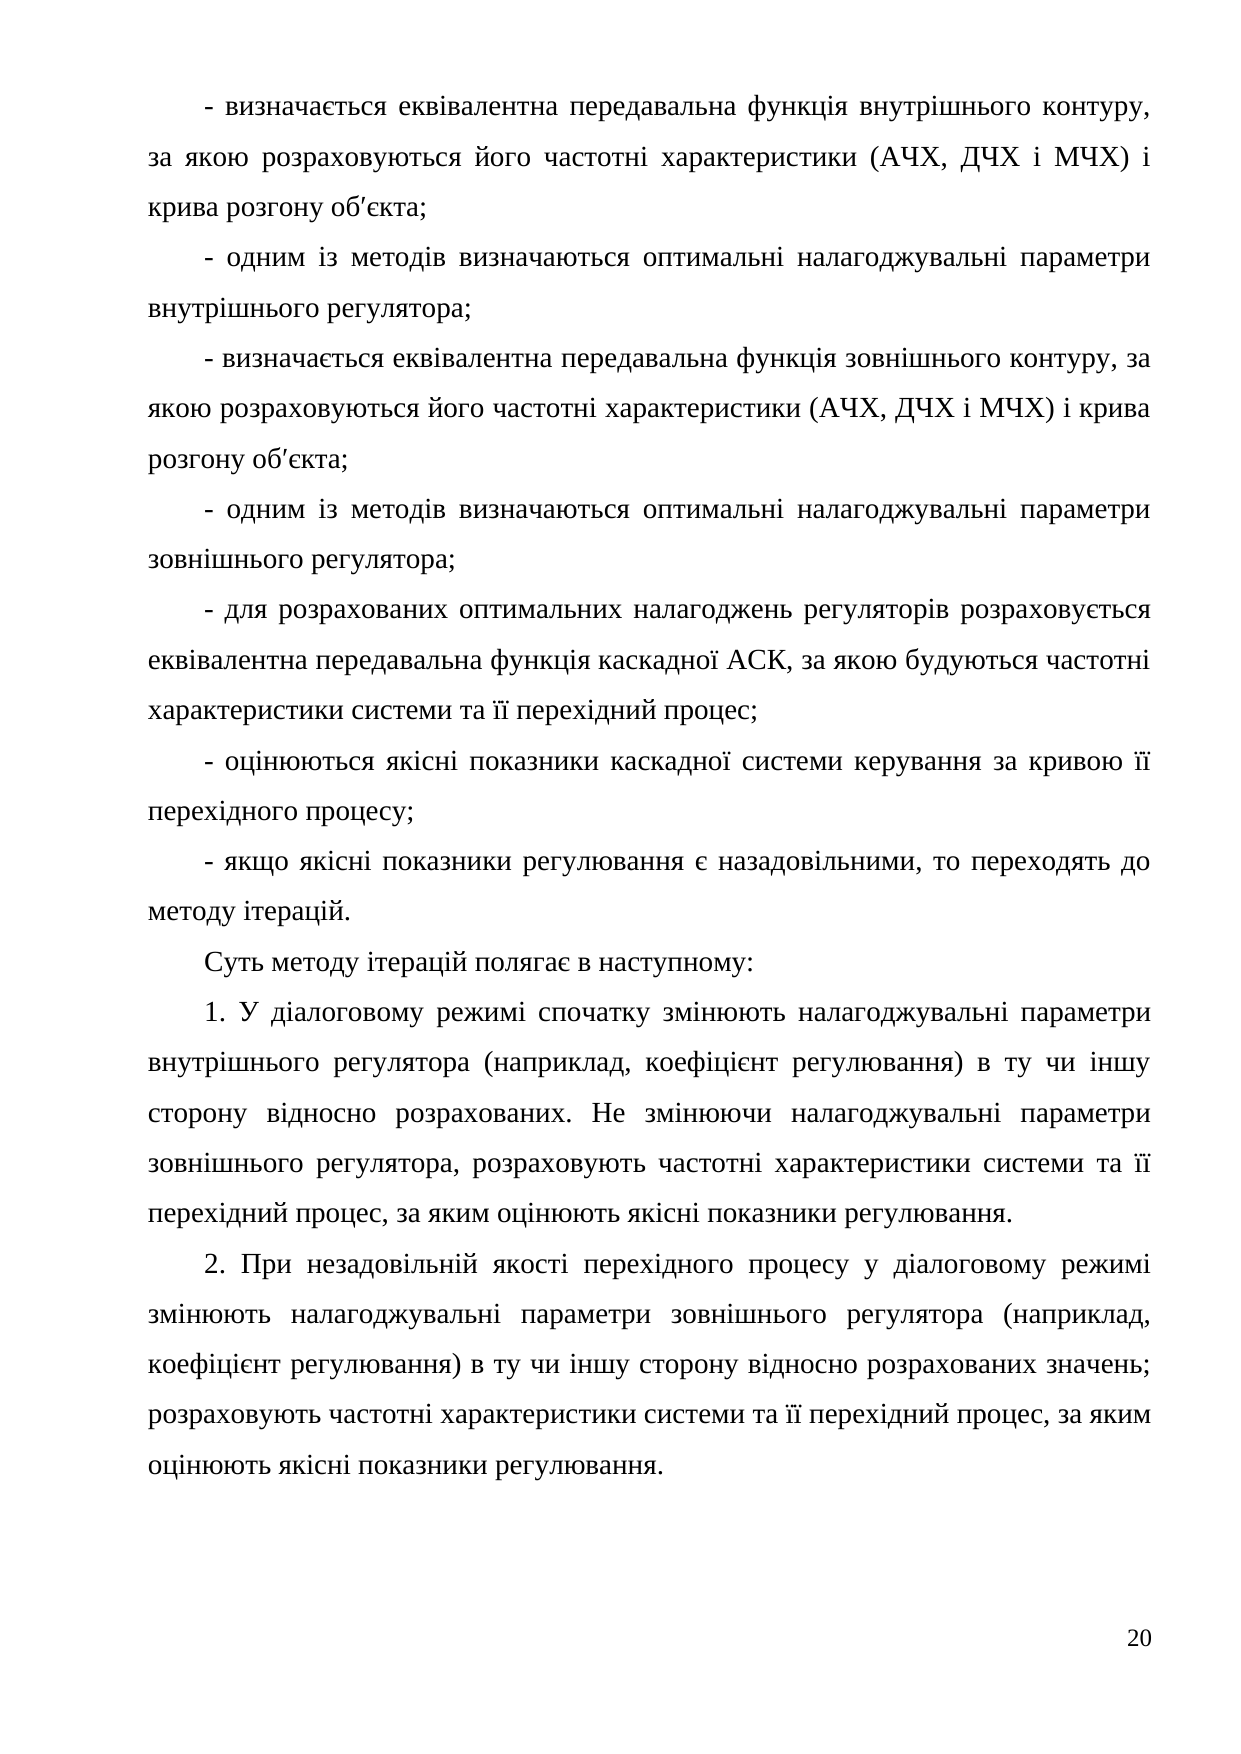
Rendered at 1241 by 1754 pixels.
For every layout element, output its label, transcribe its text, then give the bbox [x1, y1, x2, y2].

text - визначається еквівалентна передавальна функція зовнішнього контуру, за якою розраховуються його частотні характеристики (АЧХ, ДЧХ і МЧХ) і крива розгону об′єкта; [148, 340, 1152, 474]
text 1. У діалоговому режимі спочатку змінюють налагоджувальні параметри внутрішнього регулятора (наприклад, коефіцієнт регулювання) в ту чи іншу сторону відносно розрахованих. Не змінюючи налагоджувальні параметри зовнішнього регулятора, розраховують частотні характеристики системи та її перехідний процес, за яким оцінюють якісні показники регулювання. [148, 994, 1152, 1229]
text - оцінюються якісні показники каскадної системи керування за кривою її перехідного процесу; [148, 743, 1152, 826]
text - якщо якісні показники регулювання є назадовільними, то переходять до методу ітерацій. [148, 843, 1152, 927]
text - одним із методів визначаються оптимальні налагоджувальні параметри зовнішнього регулятора; [148, 491, 1152, 575]
text Суть методу ітерацій полягає в наступному: [148, 944, 1152, 977]
text - визначається еквівалентна передавальна функція внутрішнього контуру, за якою розраховуються його частотні характеристики (АЧХ, ДЧХ і МЧХ) і крива розгону об′єкта; [148, 88, 1152, 223]
text - для розрахованих оптимальних налагоджень регуляторів розраховується еквівалентна передавальна функція каскадної АСК, за якою будуються частотні характеристики системи та її перехідний процес; [148, 592, 1152, 726]
text 2. При незадовільній якості перехідного процесу у діалоговому режимі змінюють налагоджувальні параметри зовнішнього регулятора (наприклад, коефіцієнт регулювання) в ту чи іншу сторону відносно розрахованих значень; розраховують частотні характеристики системи та її перехідний процес, за яким оцінюють якісні показники регулювання. [148, 1246, 1152, 1481]
text - одним із методів визначаються оптимальні налагоджувальні параметри внутрішнього регулятора; [148, 239, 1152, 323]
